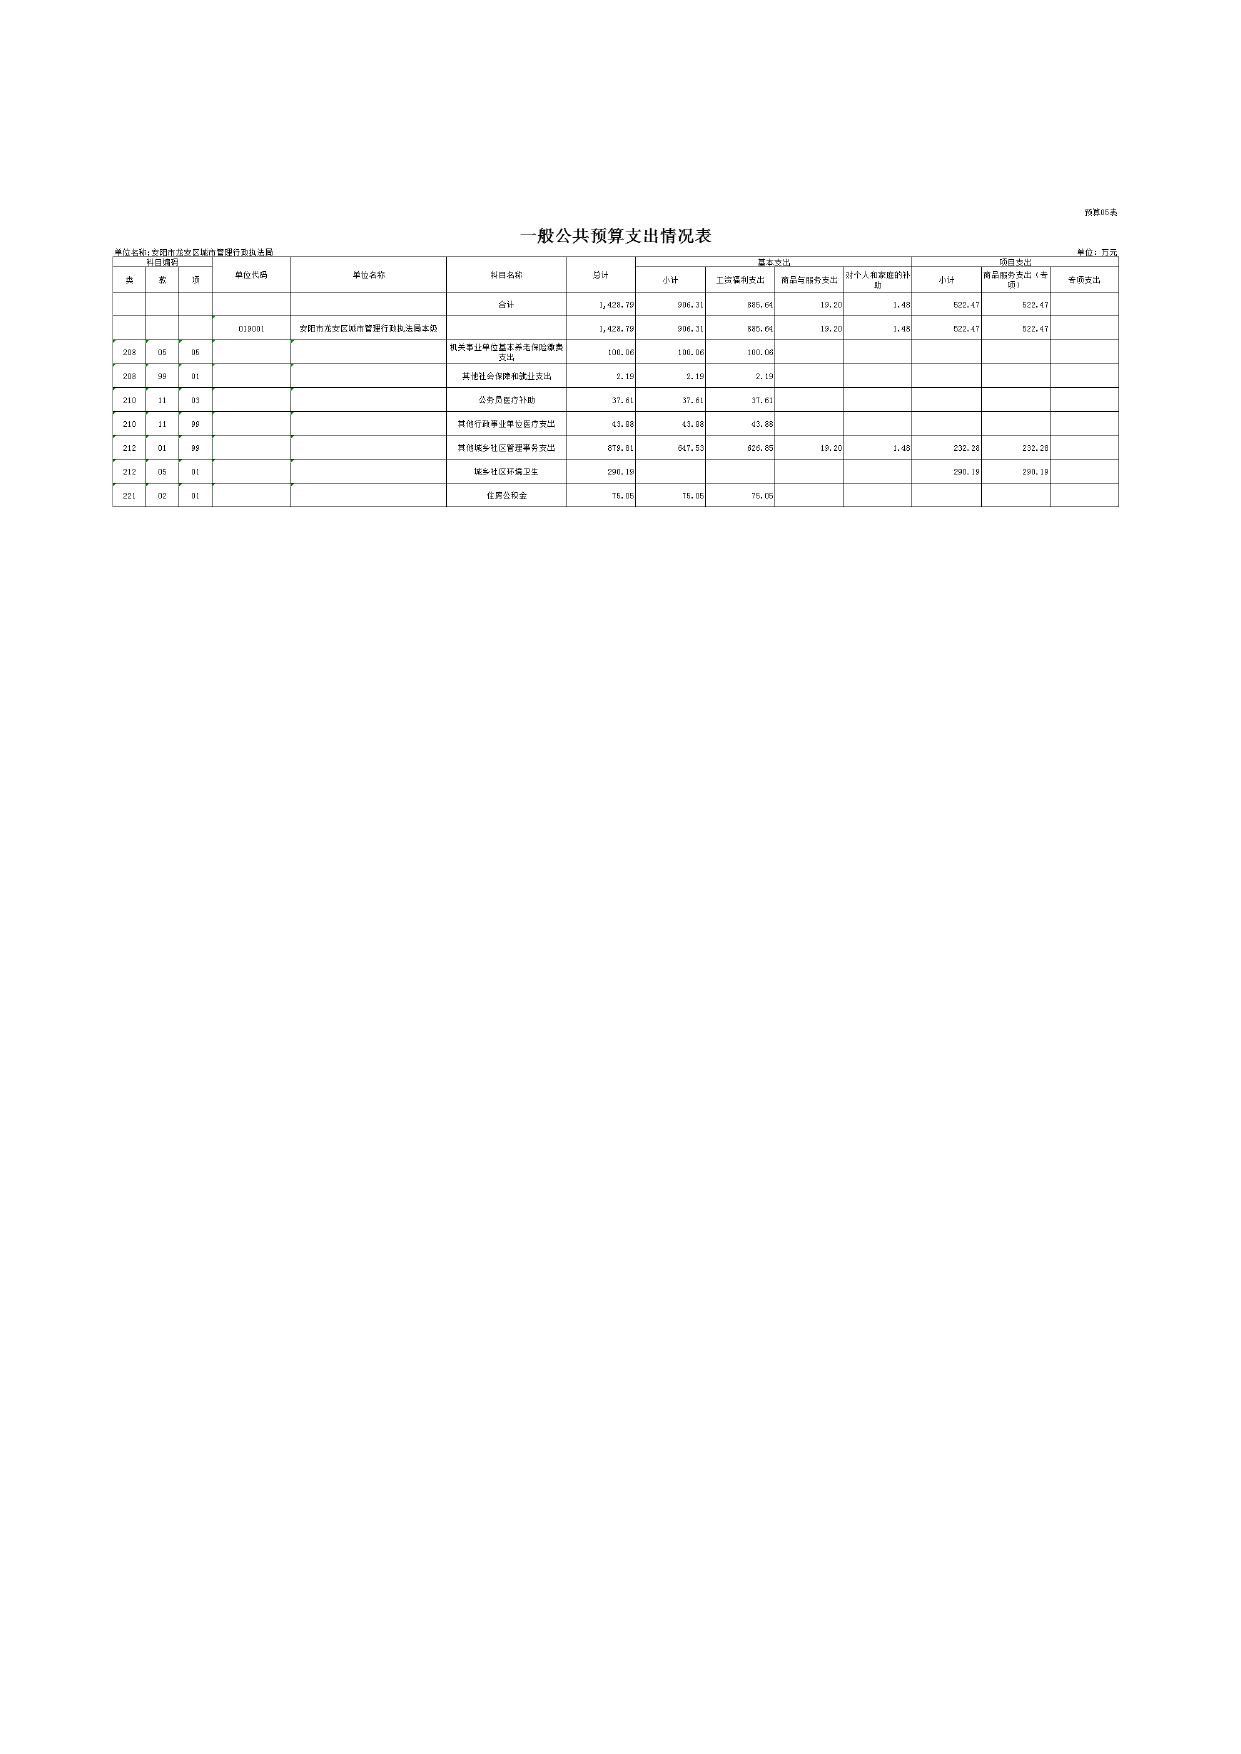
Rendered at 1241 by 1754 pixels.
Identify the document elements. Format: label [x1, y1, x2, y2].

picture [112, 202, 1119, 507]
